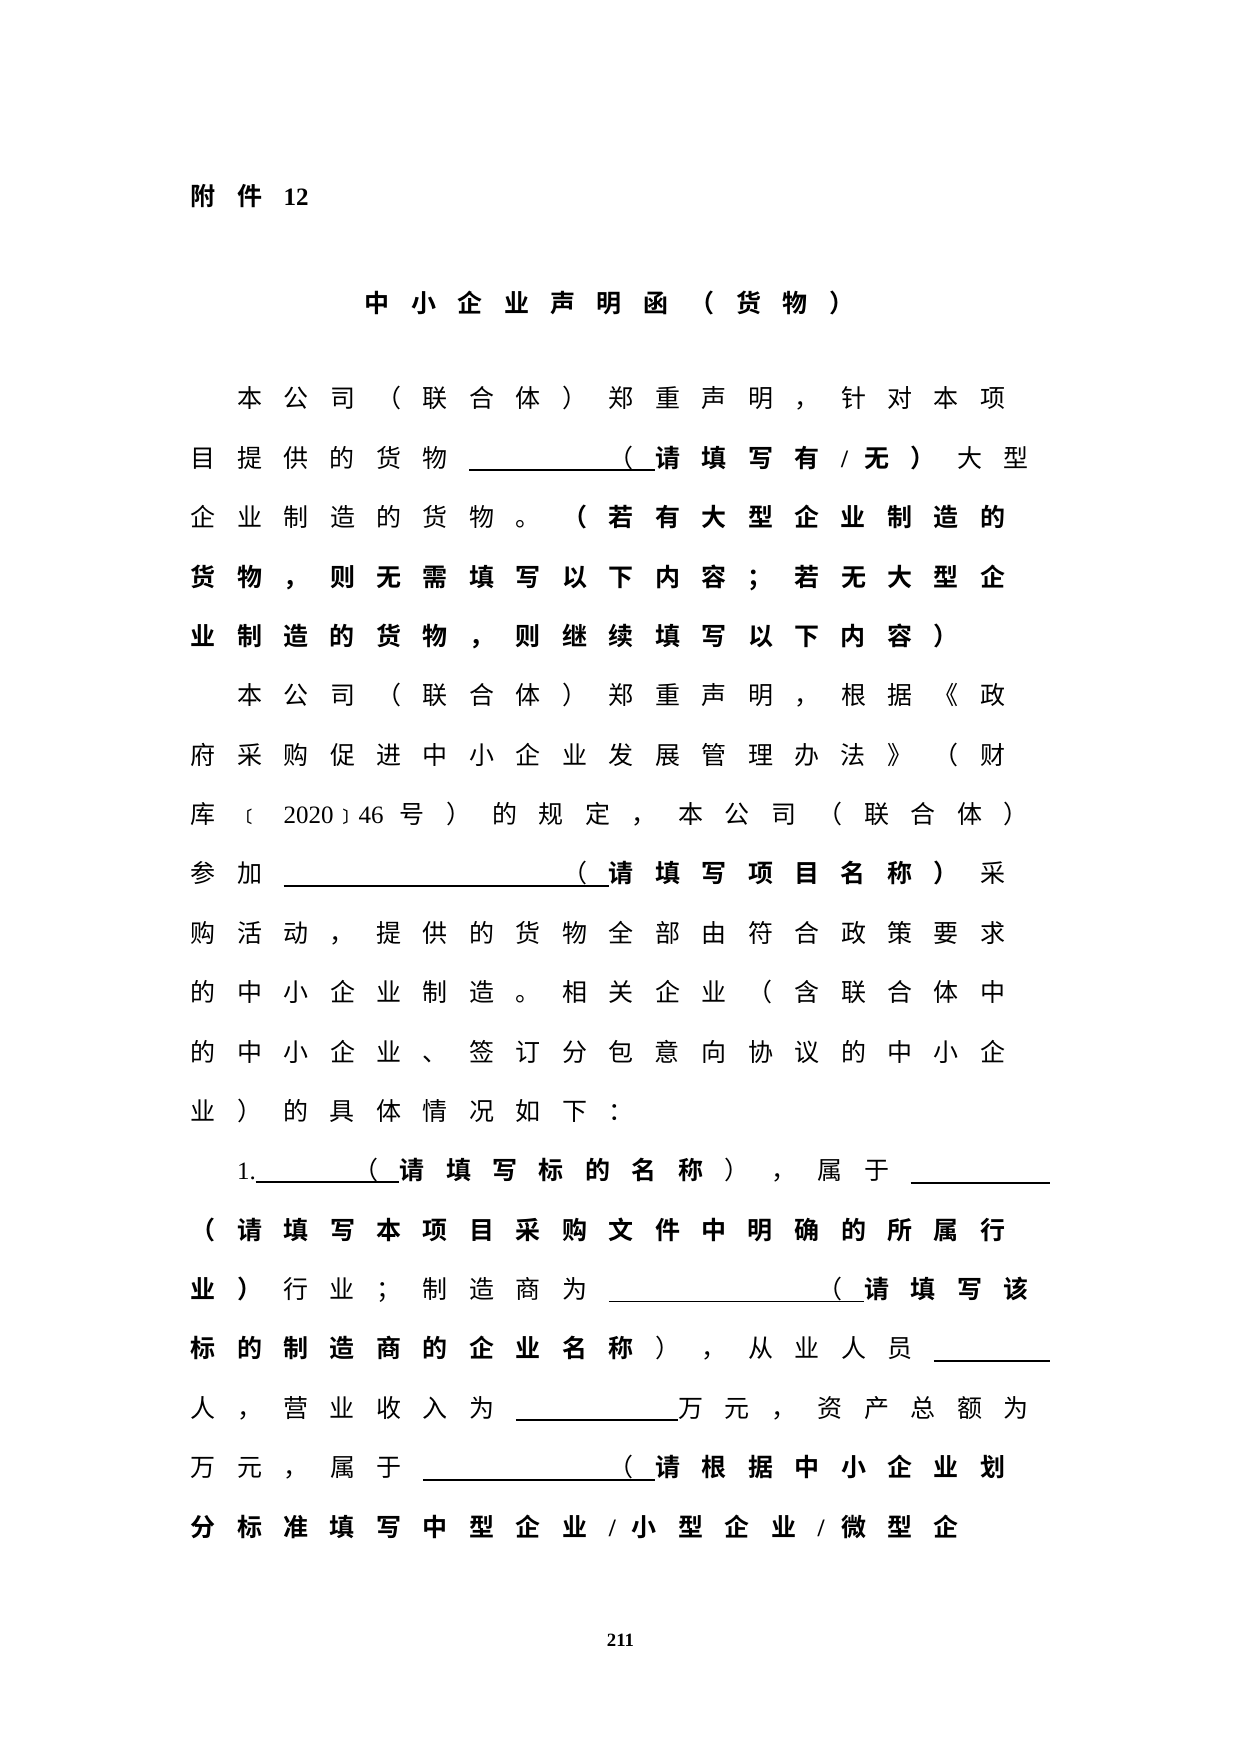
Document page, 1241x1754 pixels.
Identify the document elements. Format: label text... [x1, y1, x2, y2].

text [190, 1139, 1050, 1555]
text 中小企业声明函（货物） [190, 272, 1050, 331]
text 本公司（联合体）郑重声明，针对本项目提供的货物 （请填写有/无）大型企业制造的货物。（若有大型企业制造的货物，则无需填写以下内容；若无大型企业制造的货物，则继续填写以下内容） [190, 367, 1050, 664]
text 本公司（联合体）郑重声明，根据《政府采购促进中小企业发展管理办法》（财库﹝2020﹞46号）的规定，本公司（联合体）参加 （请填写项目名称）采购活动，提供的货物全部由符合政策要求的中小企业制造。相关企业（含联合体中的中小企业、签订分包意向协议的中小企业）的具体情况如下： [190, 664, 1050, 1139]
text 附件12 [190, 164, 1050, 224]
